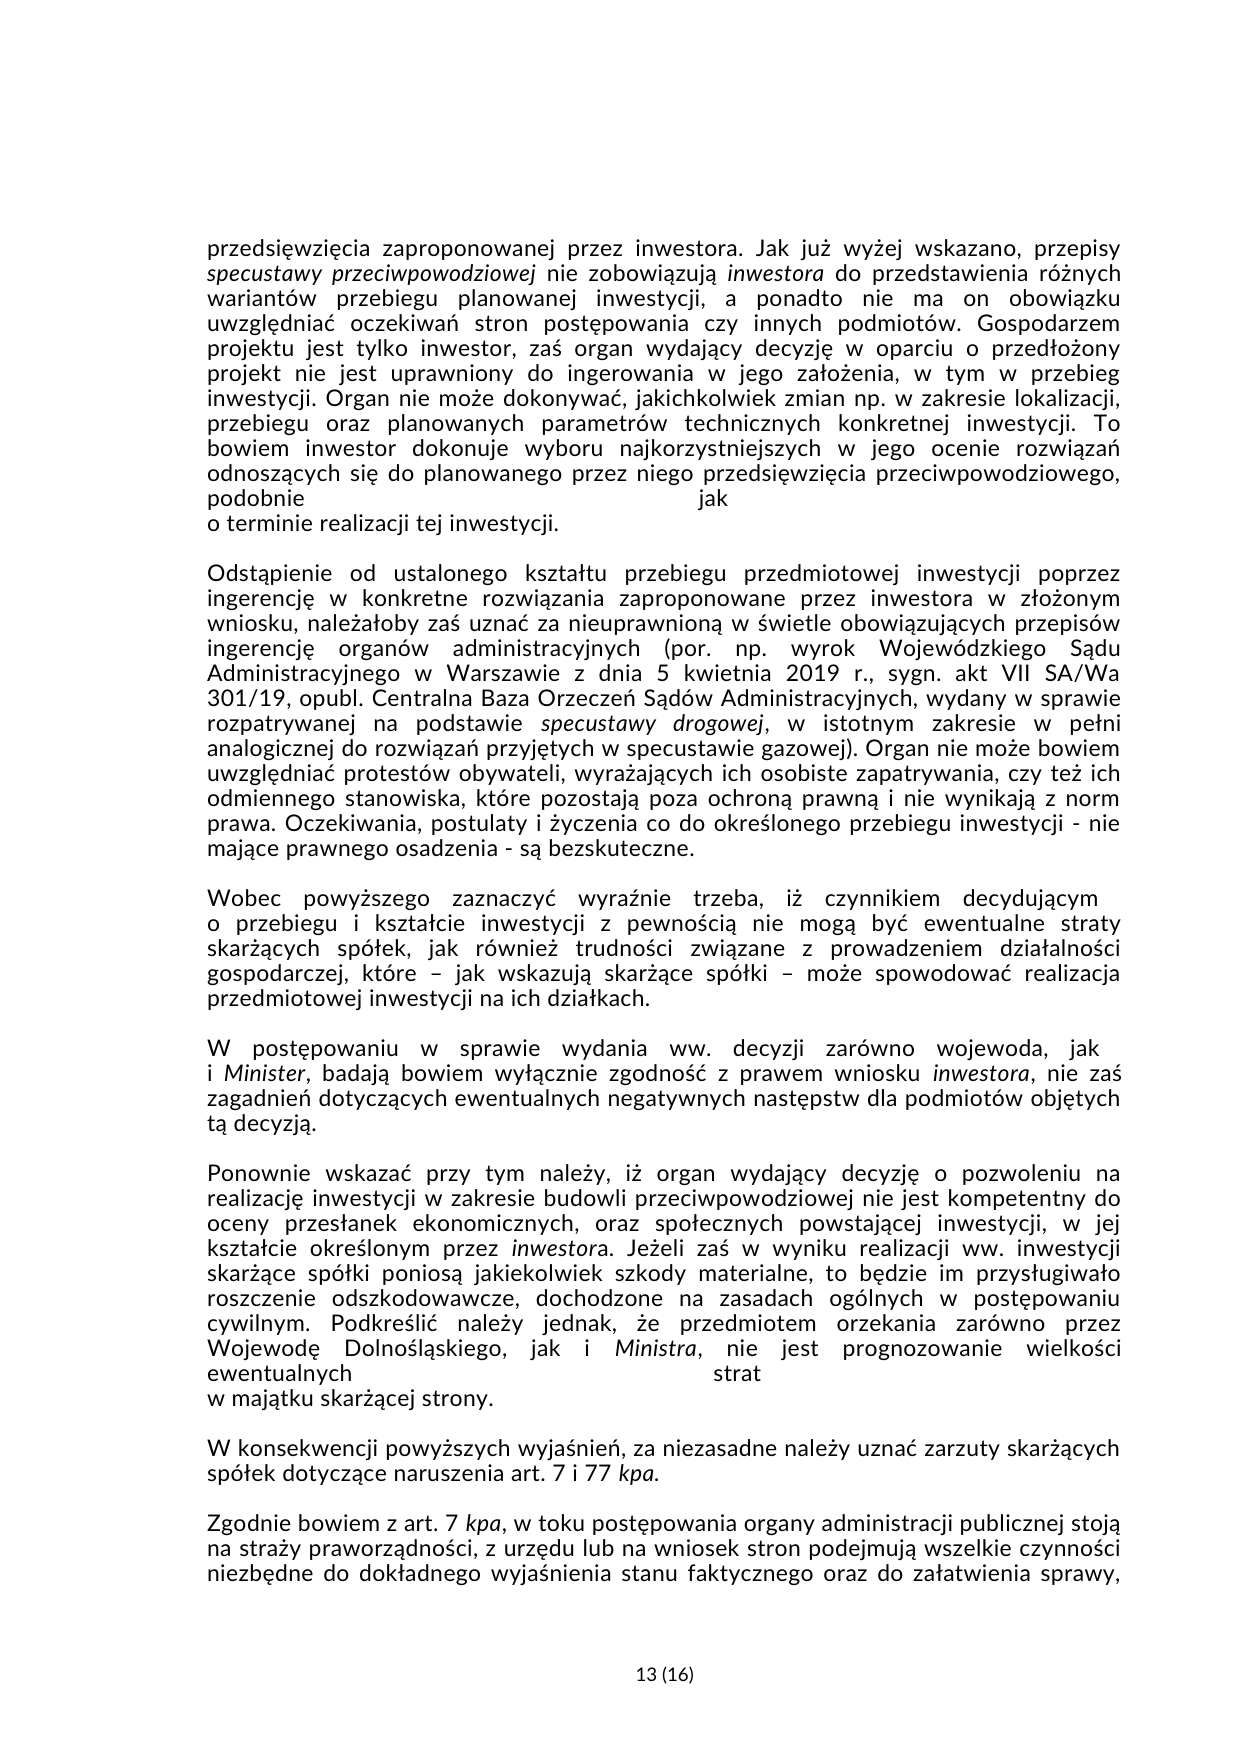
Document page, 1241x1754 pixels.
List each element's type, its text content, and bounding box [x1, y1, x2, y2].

text W konsekwencji powyższych wyjaśnień, za niezasadne należy uznać zarzuty skarżących spółek dotyczące naruszenia art. 7 i 77 kpa. [207, 1436, 1122, 1486]
text Ponownie wskazać przy tym należy, iż organ wydający decyzję o pozwoleniu na realizację inwestycji w zakresie budowli przeciwpowodziowej nie jest kompetentny do oceny przesłanek ekonomicznych, oraz społecznych powstającej inwestycji, w jej kształcie określonym przez inwestora. Jeżeli zaś w wyniku realizacji ww. inwestycji skarżące spółki poniosą jakiekolwiek szkody materialne, to będzie im przysługiwało roszczenie odszkodowawcze, dochodzone na zasadach ogólnych w postępowaniu cywilnym. Podkreślić należy jednak, że przedmiotem orzekania zarówno przez Wojewodę Dolnośląskiego, jak i Ministra, nie jest prognozowanie wielkości ewentualnych strat w majątku skarżącej strony. [207, 1161, 1122, 1411]
text Odstąpienie od ustalonego kształtu przebiegu przedmiotowej inwestycji poprzez ingerencję w konkretne rozwiązania zaproponowane przez inwestora w złożonym wniosku, należałoby zaś uznać za nieuprawnioną w świetle obowiązujących przepisów ingerencję organów administracyjnych (por. np. wyrok Wojewódzkiego Sądu Administracyjnego w Warszawie z dnia 5 kwietnia 2019 r., sygn. akt VII SA/Wa 301/19, opubl. Centralna Baza Orzeczeń Sądów Administracyjnych, wydany w sprawie rozpatrywanej na podstawie specustawy drogowej, w istotnym zakresie w pełni analogicznej do rozwiązań przyjętych w specustawie gazowej). Organ nie może bowiem uwzględniać protestów obywateli, wyrażających ich osobiste zapatrywania, czy też ich odmiennego stanowiska, które pozostają poza ochroną prawną i nie wynikają z norm prawa. Oczekiwania, postulaty i życzenia co do określonego przebiegu inwestycji - nie mające prawnego osadzenia - są bezskuteczne. [207, 561, 1122, 861]
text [207, 1511, 1122, 1586]
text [207, 236, 1122, 536]
text Wobec powyższego zaznaczyć wyraźnie trzeba, iż czynnikiem decydującym o przebiegu i kształcie inwestycji z pewnością nie mogą być ewentualne straty skarżących spółek, jak również trudności związane z prowadzeniem działalności gospodarczej, które – jak wskazują skarżące spółki – może spowodować realizacja przedmiotowej inwestycji na ich działkach. [207, 886, 1122, 1011]
text W postępowaniu w sprawie wydania ww. decyzji zarówno wojewoda, jak i Minister, badają bowiem wyłącznie zgodność z prawem wniosku inwestora, nie zaś zagadnień dotyczących ewentualnych negatywnych następstw dla podmiotów objętych tą decyzją. [207, 1036, 1122, 1136]
